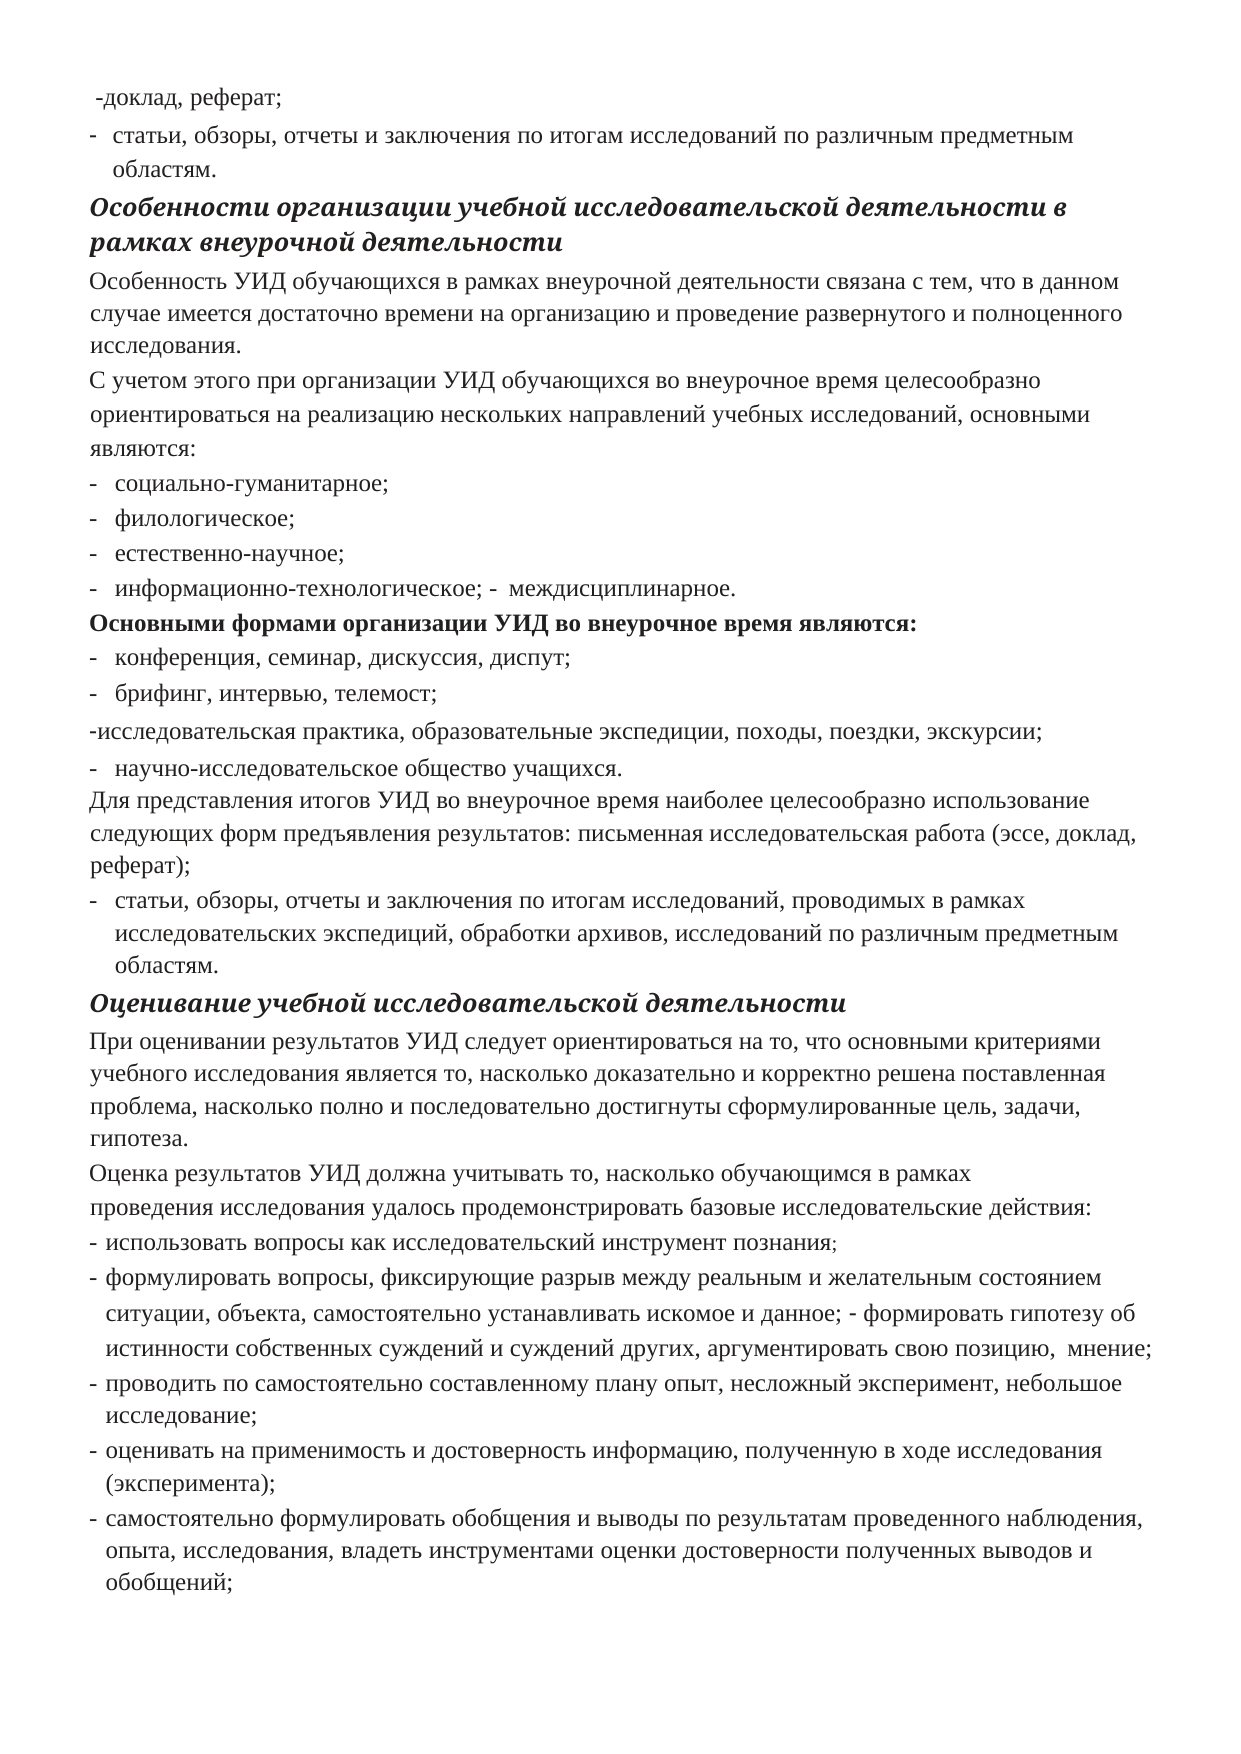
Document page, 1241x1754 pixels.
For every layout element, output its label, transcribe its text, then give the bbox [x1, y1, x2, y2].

list брифинг, интервью, телемост; [89, 678, 1184, 706]
list филологическое; [89, 503, 1184, 532]
list оценивать на применимость и достоверность информацию, полученную в ходе исследования (эксперимента); [89, 1435, 1152, 1496]
list формулировать вопросы, фиксирующие разрыв между реальным и желательным состоянием ситуации, объекта, самостоятельно устанавливать искомое и данное; - формировать гипотезу об истинности собственных суждений и суждений других, аргументировать свою позицию, мнение; [89, 1262, 1153, 1362]
list проводить по самостоятельно составленному плану опыт, несложный эксперимент, небольшое исследование; [89, 1368, 1153, 1429]
list статьи, обзоры, отчеты и заключения по итогам исследований по различным предметным областям. [89, 117, 1152, 183]
text Для представления итогов УИД во внеурочное время наиболее целесообразно использование следующих форм предъявления результатов: письменная исследовательская работа (эссе, доклад, реферат); [89, 786, 1152, 879]
text Оценка результатов УИД должна учитывать то, насколько обучающимся в рамках проведения исследования удалось продемонстрировать базовые исследовательские действия: [89, 1158, 1101, 1221]
list естественно-научное; [89, 538, 1184, 567]
list научно-исследовательское общество учащихся. [89, 753, 1184, 782]
subtitle Особенности организации учебной исследовательской деятельности в рамках внеурочной деятельности [89, 189, 1088, 259]
text С учетом этого при организации УИД обучающихся во внеурочное время целесообразно ориентироваться на реализацию нескольких направлений учебных исследований, основными являются: [89, 366, 1184, 462]
text -доклад, реферат; [95, 82, 1184, 110]
text При оценивании результатов УИД следует ориентироваться на то, что основными критериями учебного исследования является то, насколько доказательно и корректно решена поставленная проблема, насколько полно и последовательно достигнуты сформулированные цель, задачи, гипотеза. [89, 1026, 1152, 1152]
list самостоятельно формулировать обобщения и выводы по результатам проведенного наблюдения, опыта, исследования, владеть инструментами оценки достоверности полученных выводов и обобщений; [89, 1503, 1152, 1596]
list информационно-технологическое; - междисциплинарное. [89, 573, 1184, 602]
text Основными формами организации УИД во внеурочное время являются: [89, 608, 1184, 637]
list статьи, обзоры, отчеты и заключения по итогам исследований, проводимых в рамках исследовательских экспедиций, обработки архивов, исследований по различным предметным областям. [89, 885, 1152, 979]
list социально-гуманитарное; [89, 468, 1184, 497]
subtitle Оценивание учебной исследовательской деятельности [89, 986, 1184, 1019]
list использовать вопросы как исследовательский инструмент познания; [89, 1227, 1184, 1255]
list конференция, семинар, дискуссия, диспут; [89, 642, 1184, 671]
text Особенность УИД обучающихся в рамках внеурочной деятельности связана с тем, что в данном случае имеется достаточно времени на организацию и проведение развернутого и полноценного исследования. [89, 266, 1152, 359]
text -исследовательская практика, образовательные экспедиции, походы, поездки, экскурсии; [89, 713, 1184, 747]
